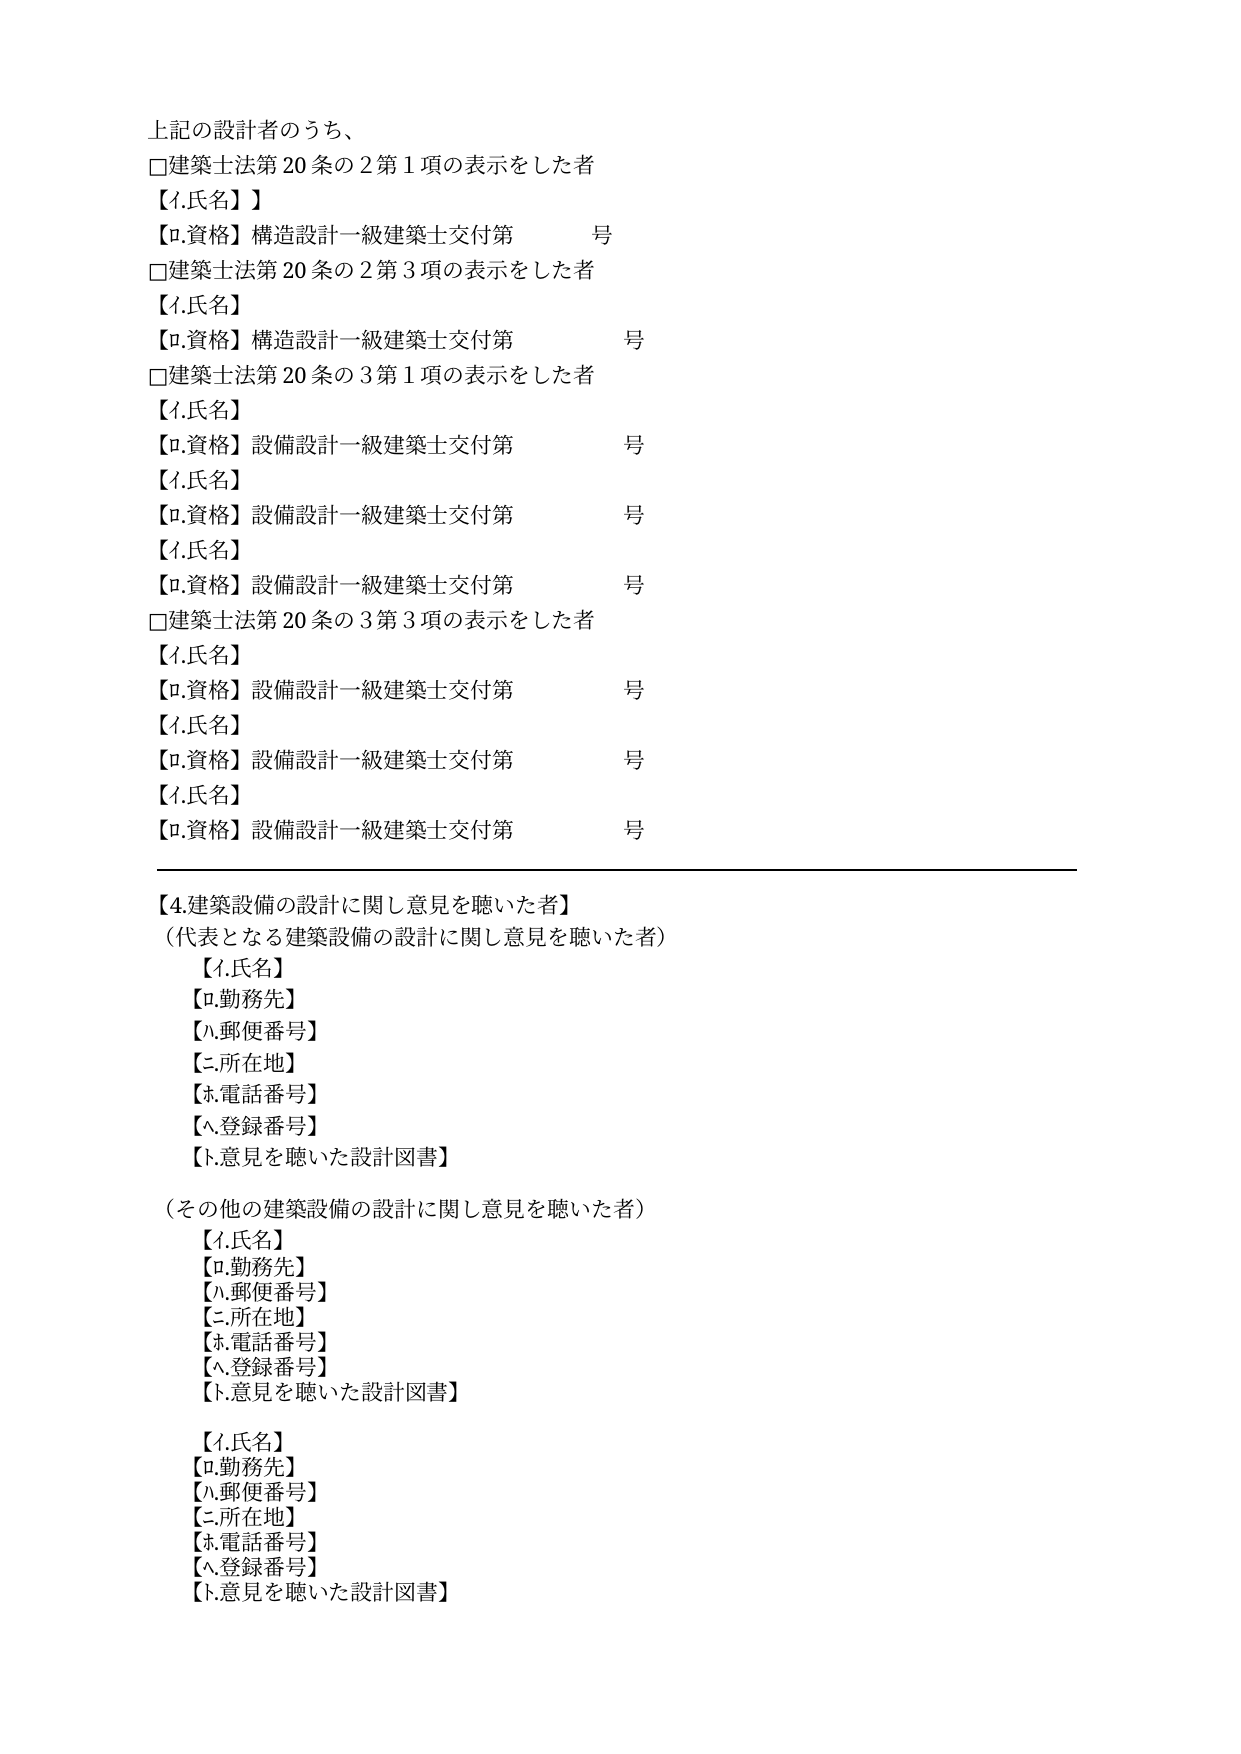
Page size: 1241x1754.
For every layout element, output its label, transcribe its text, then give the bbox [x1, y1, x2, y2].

text 【ｲ.氏名】 [148, 538, 1092, 563]
text （代表となる建築設備の設計に関し意見を聴いた者） [148, 920, 1092, 951]
text 【ｲ.氏名】 [148, 783, 1092, 808]
text 【ﾛ.資格】設備設計一級建築士交付第 号 [148, 678, 1092, 703]
text 【ﾛ.資格】設備設計一級建築士交付第 号 [148, 818, 1092, 843]
text 【ﾍ.登録番号】 [148, 1555, 1092, 1580]
text 【ﾄ.意見を聴いた設計図書】 [148, 1141, 1092, 1172]
text 上記の設計者のうち、 [148, 118, 1092, 143]
text 【ﾎ.電話番号】 [148, 1330, 1092, 1355]
text 【ﾛ.資格】設備設計一級建築士交付第 号 [148, 748, 1092, 773]
text （その他の建築設備の設計に関し意見を聴いた者） [148, 1182, 1092, 1224]
text 【ｲ.氏名】 [148, 293, 1092, 318]
text 【ﾛ.資格】構造設計一級建築士交付第 号 [148, 223, 1092, 248]
text 【4.建築設備の設計に関し意見を聴いた者】 [148, 888, 1092, 920]
text □建築士法第20条の２第３項の表示をした者 [148, 258, 1092, 283]
text 【ﾊ.郵便番号】 [148, 1480, 1092, 1505]
text 【ﾆ.所在地】 [148, 1305, 1092, 1330]
text 【ﾛ.資格】設備設計一級建築士交付第 号 [148, 433, 1092, 458]
text 【ｲ.氏名】 [148, 951, 1092, 983]
text 【ﾛ.勤務先】 [148, 1255, 1092, 1280]
text 【ﾛ.資格】設備設計一級建築士交付第 号 [148, 573, 1092, 598]
text 【ﾆ.所在地】 [148, 1046, 1092, 1077]
text 【ﾊ.郵便番号】 [148, 1280, 1092, 1305]
text 【ｲ.氏名】 [148, 713, 1092, 738]
text 【ﾊ.郵便番号】 [148, 1014, 1092, 1046]
text 【ｲ.氏名】 [148, 1224, 1092, 1255]
text 【ﾛ.資格】構造設計一級建築士交付第 号 [148, 328, 1092, 353]
text 【ﾛ.資格】設備設計一級建築士交付第 号 [148, 503, 1092, 528]
text 【ﾍ.登録番号】 [148, 1355, 1092, 1380]
text □建築士法第20条の３第１項の表示をした者 [148, 363, 1092, 388]
text 【ﾆ.所在地】 [148, 1505, 1092, 1530]
text 【ｲ.氏名】】 [148, 188, 1092, 213]
text 【ﾛ.勤務先】 [148, 983, 1092, 1014]
text 【ﾄ.意見を聴いた設計図書】 [148, 1380, 1092, 1405]
text □建築士法第20条の２第１項の表示をした者 [148, 153, 1092, 178]
text 【ｲ.氏名】 [148, 643, 1092, 668]
text 【ｲ.氏名】 [148, 468, 1092, 493]
text 【ﾍ.登録番号】 [148, 1109, 1092, 1141]
text 【ﾛ.勤務先】 [148, 1455, 1092, 1480]
text 【ｲ.氏名】 [148, 398, 1092, 423]
text 【ｲ.氏名】 [148, 1430, 1092, 1455]
text 【ﾄ.意見を聴いた設計図書】 [148, 1580, 1092, 1605]
text □建築士法第20条の３第３項の表示をした者 [148, 608, 1092, 633]
text 【ﾎ.電話番号】 [148, 1077, 1092, 1109]
text 【ﾎ.電話番号】 [148, 1530, 1092, 1555]
